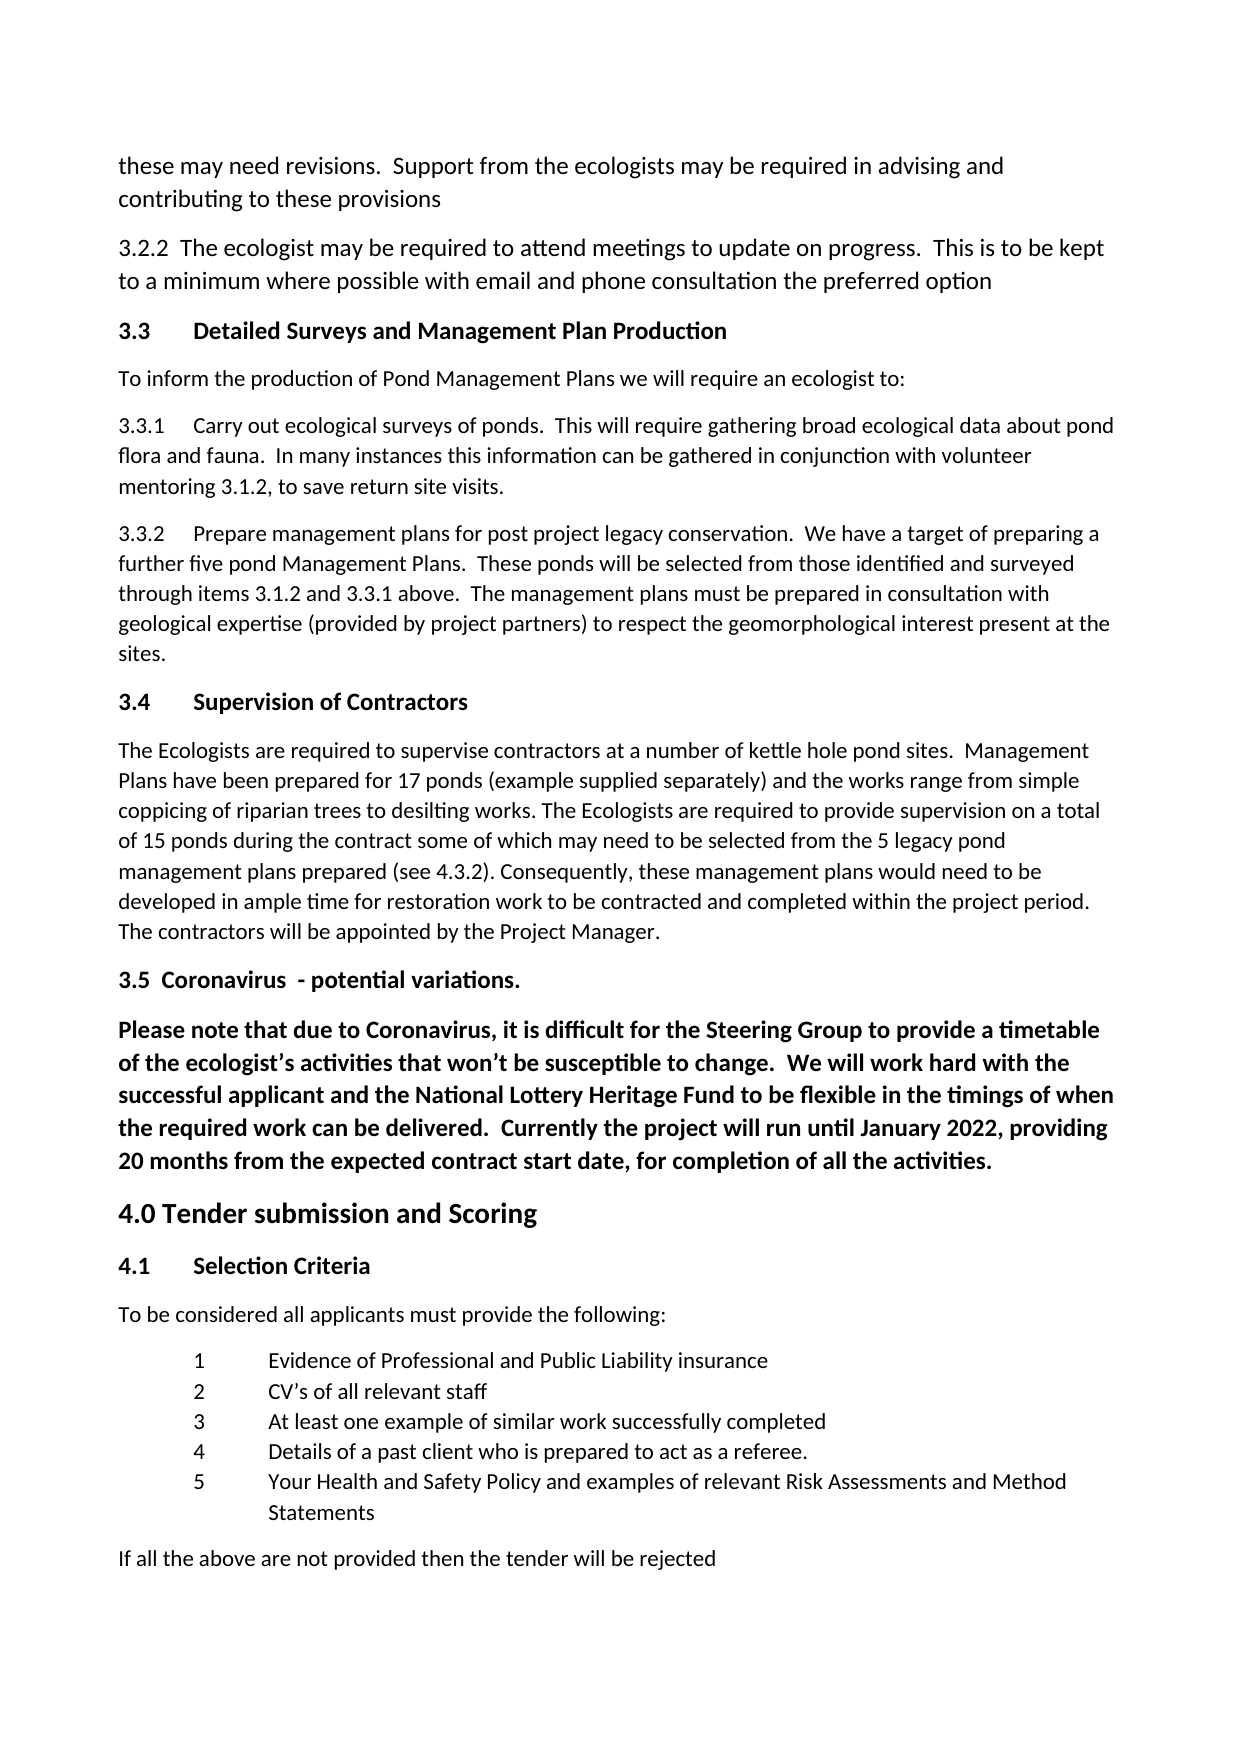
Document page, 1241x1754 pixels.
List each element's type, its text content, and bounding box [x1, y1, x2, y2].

text 3.3.2 Prepare management plans for post project legacy conservation. We have a target of preparing a further five pond Management Plans. These ponds will be selected from those identified and surveyed through items 3.1.2 and 3.3.1 above. The management plans must be prepared in consultation with geological expertise (provided by project partners) to respect the geomorphological interest present at the sites. [118, 519, 1122, 668]
text 3.3.1 Carry out ecological surveys of ponds. This will require gathering broad ecological data about pond flora and fauna. In many instances this information can be gathered in conjunction with volunteer mentoring 3.1.2, to save return site visits. [118, 411, 1122, 500]
text 3.2.2 The ecologist may be required to attend meetings to update on progress. This is to be kept to a minimum where possible with email and phone consultation the preferred option [118, 232, 1122, 296]
list At least one example of similar work successfully completed [193, 1407, 1122, 1435]
list Evidence of Professional and Public Liability insurance [193, 1347, 1122, 1374]
list CV’s of all relevant staff [193, 1377, 1122, 1405]
text 3.3 Detailed Surveys and Management Plan Production [118, 315, 1122, 346]
text If all the above are not provided then the tender will be rejected [118, 1544, 1122, 1572]
text 4.1 Selection Criteria [118, 1250, 1122, 1281]
text The Ecologists are required to supervise contractors at a number of kettle hole pond sites. Management Plans have been prepared for 17 ponds (example supplied separately) and the works range from simple coppicing of riparian trees to desilting works. The Ecologists are required to provide supervision on a total of 15 ponds during the contract some of which may need to be selected from the 5 legacy pond management plans prepared (see 4.3.2). Consequently, these management plans would need to be developed in ample time for restoration work to be contracted and completed within the project period. The contractors will be appointed by the Project Manager. [118, 736, 1122, 945]
list Details of a past client who is prepared to act as a referee. [193, 1437, 1122, 1465]
text 3.4 Supervision of Contractors [118, 686, 1122, 717]
text Please note that due to Coronavirus, it is difficult for the Steering Group to provide a timetable of the ecologist’s activities that won’t be susceptible to change. We will work hard with the successful applicant and the National Lottery Heritage Fund to be flexible in the timings of when the required work can be delivered. Currently the project will run until January 2022, providing 20 months from the expected contract start date, for completion of all the activities. [118, 1014, 1122, 1176]
text 3.5 Coronavirus - potential variations. [118, 964, 1122, 995]
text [118, 150, 1122, 213]
text To inform the production of Pond Management Plans we will require an ecologist to: [118, 364, 1122, 393]
list Your Health and Safety Policy and examples of relevant Risk Assessments and Method Statements [193, 1467, 1122, 1526]
text To be considered all applicants must provide the following: [118, 1300, 1122, 1328]
text 4.0 Tender submission and Scoring [118, 1195, 1122, 1231]
